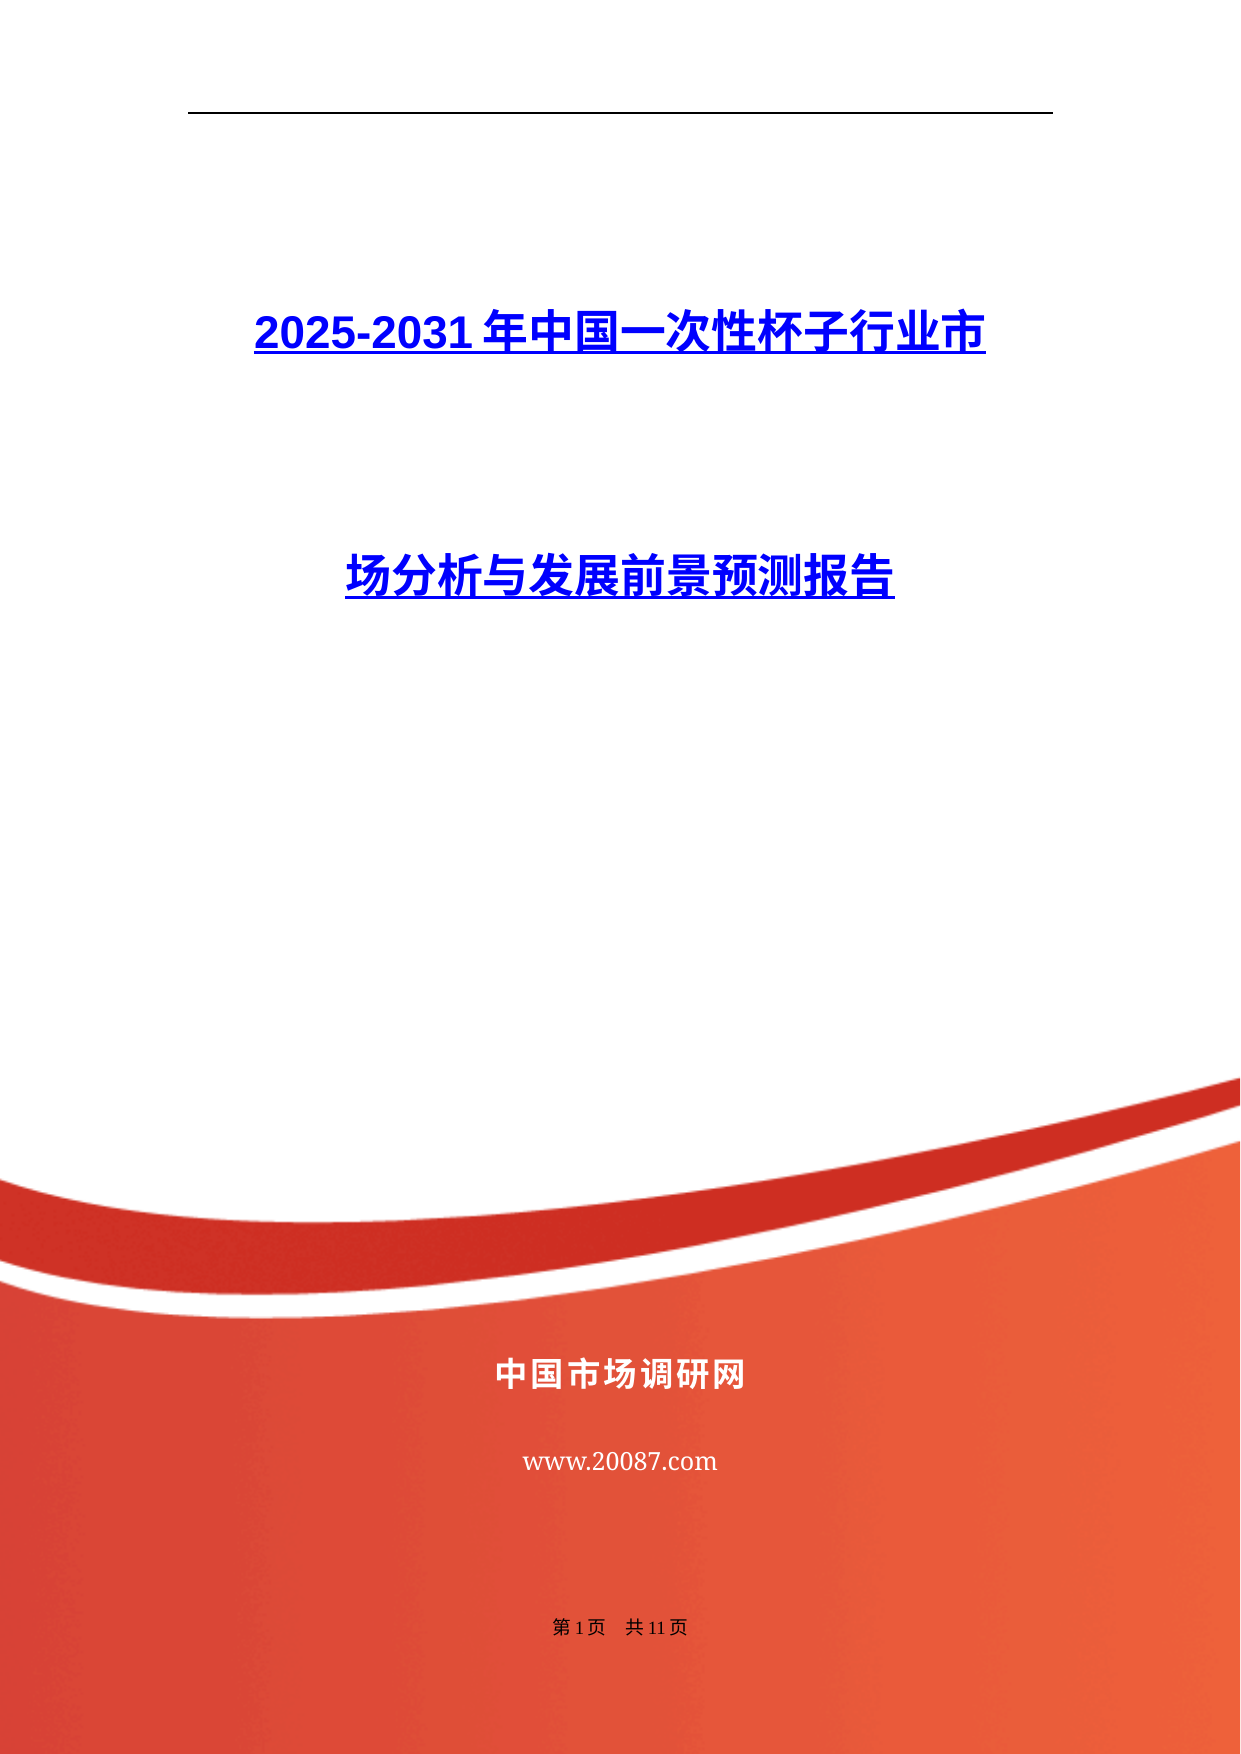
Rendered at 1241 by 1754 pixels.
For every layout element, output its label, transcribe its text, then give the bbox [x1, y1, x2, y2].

subtitle 中国市场调研网 [187, 1339, 1053, 1404]
table_header 2025-2031年中国一次性杯子行业市场分析与发展前景预测报告 [188, 207, 1053, 773]
picture [0, 1006, 1241, 1754]
text www.20087.com [187, 1428, 1053, 1493]
